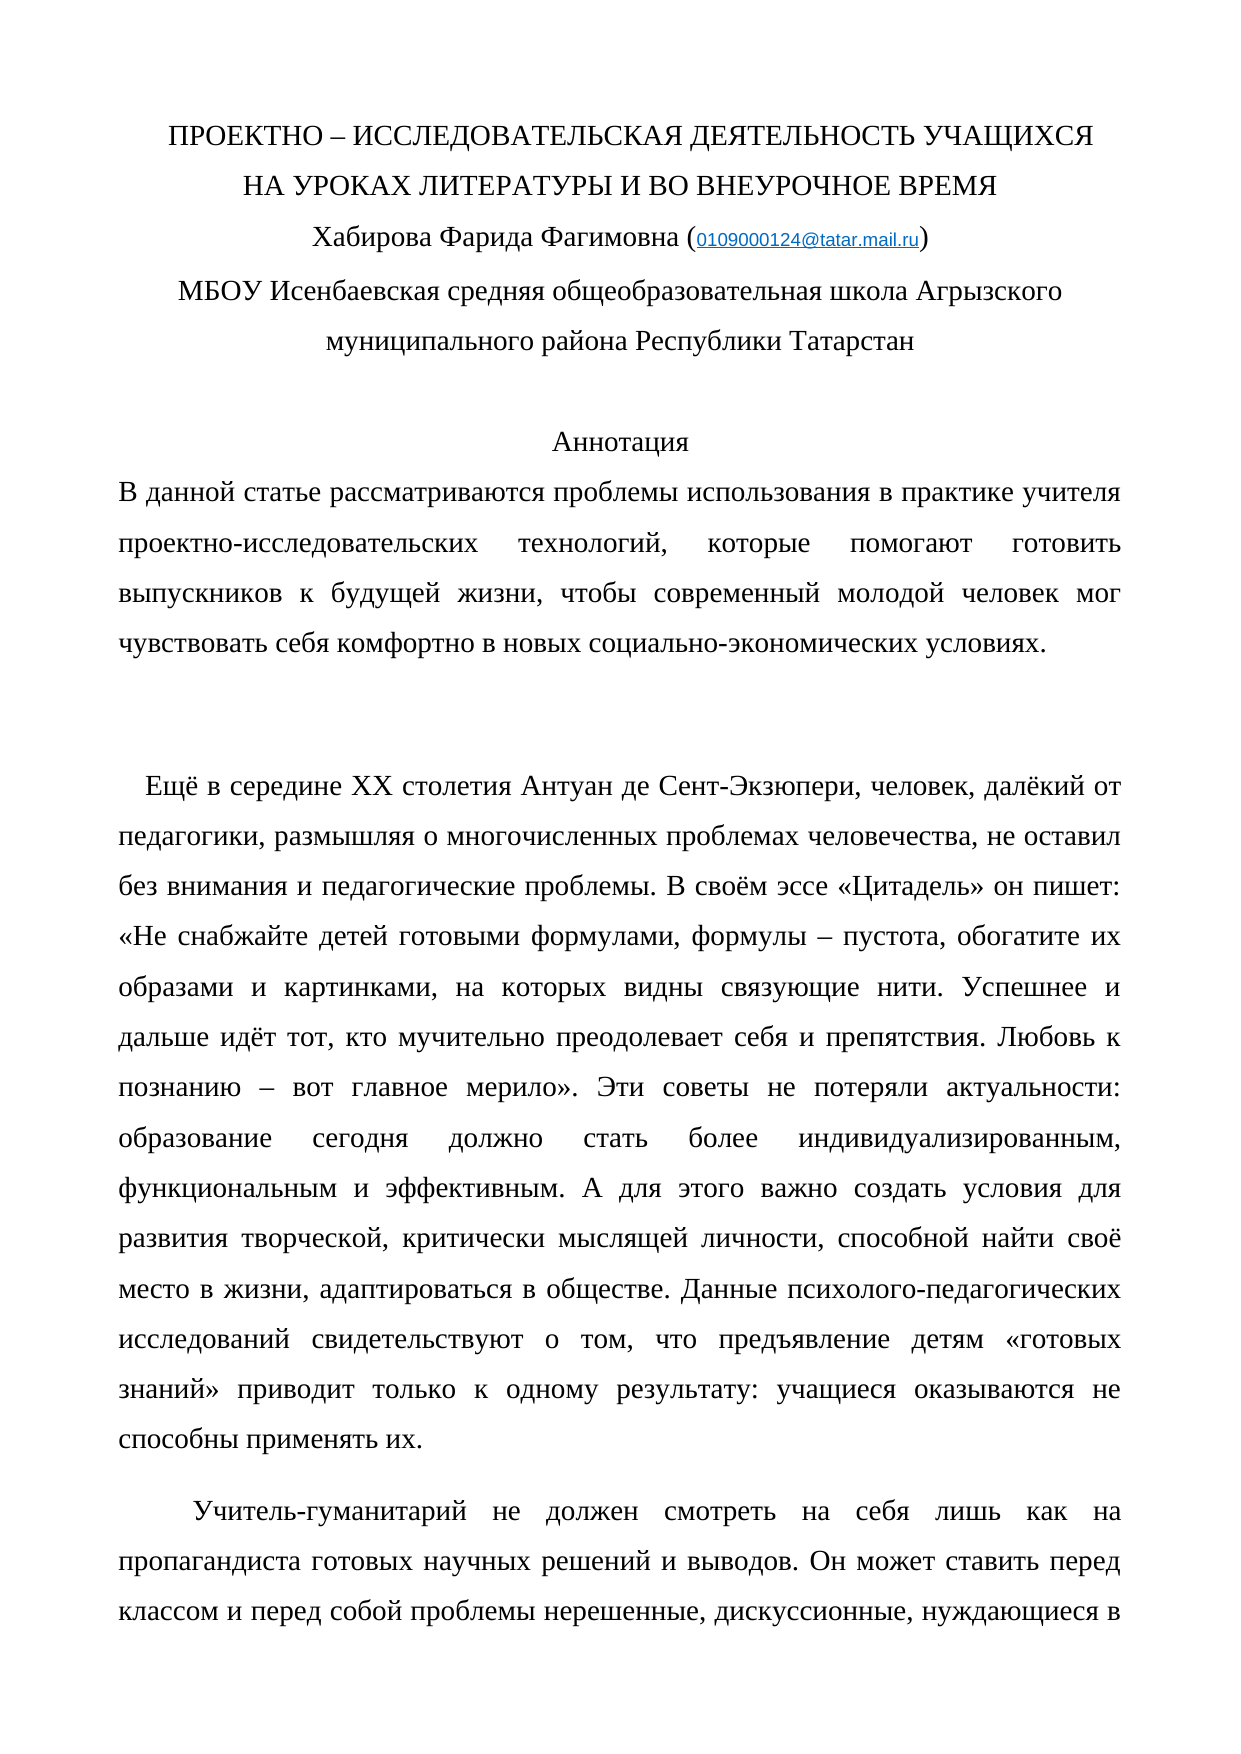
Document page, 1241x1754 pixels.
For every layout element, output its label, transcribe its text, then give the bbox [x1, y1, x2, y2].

text Аннотация [118, 424, 1122, 458]
text В данной статье рассматриваются проблемы использования в практике учителя проектно-исследовательских технологий, которые помогают готовить выпускников к будущей жизни, чтобы современный молодой человек мог чувствовать себя комфортно в новых социально-экономических условиях. [118, 474, 1122, 659]
text Хабирова Фарида Фагимовна (0109000124@tatar.mail.ru) [118, 219, 1122, 252]
text МБОУ Исенбаевская средняя общеобразовательная школа Агрызского муниципального района Республики Татарстан [118, 273, 1122, 357]
text Ещё в середине ХХ столетия Антуан де Сент-Экзюпери, человек, далёкий от педагогики, размышляя о многочисленных проблемах человечества, не оставил без внимания и педагогические проблемы. В своём эссе «Цитадель» он пишет: «Не снабжайте детей готовыми формулами, формулы – пустота, обогатите их образами и картинками, на которых видны связующие нити. Успешнее и дальше идёт тот, кто мучительно преодолевает себя и препятствия. Любовь к познанию – вот главное мерило». Эти советы не потеряли актуальности: образование сегодня должно стать более индивидуализированным, функциональным и эффективным. А для этого важно создать условия для развития творческой, критически мыслящей личности, способной найти своё место в жизни, адаптироваться в обществе. Данные психолого-педагогических исследований свидетельствуют о том, что предъявление детям «готовых знаний» приводит только к одному результату: учащиеся оказываются не способны применять их. [118, 768, 1122, 1455]
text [118, 1493, 1122, 1627]
text НА УРОКАХ ЛИТЕРАТУРЫ И ВО ВНЕУРОЧНОЕ ВРЕМЯ [118, 168, 1122, 202]
text ПРОЕКТНО – ИССЛЕДОВАТЕЛЬСКАЯ ДЕЯТЕЛЬНОСТЬ УЧАЩИХСЯ [118, 118, 1122, 152]
